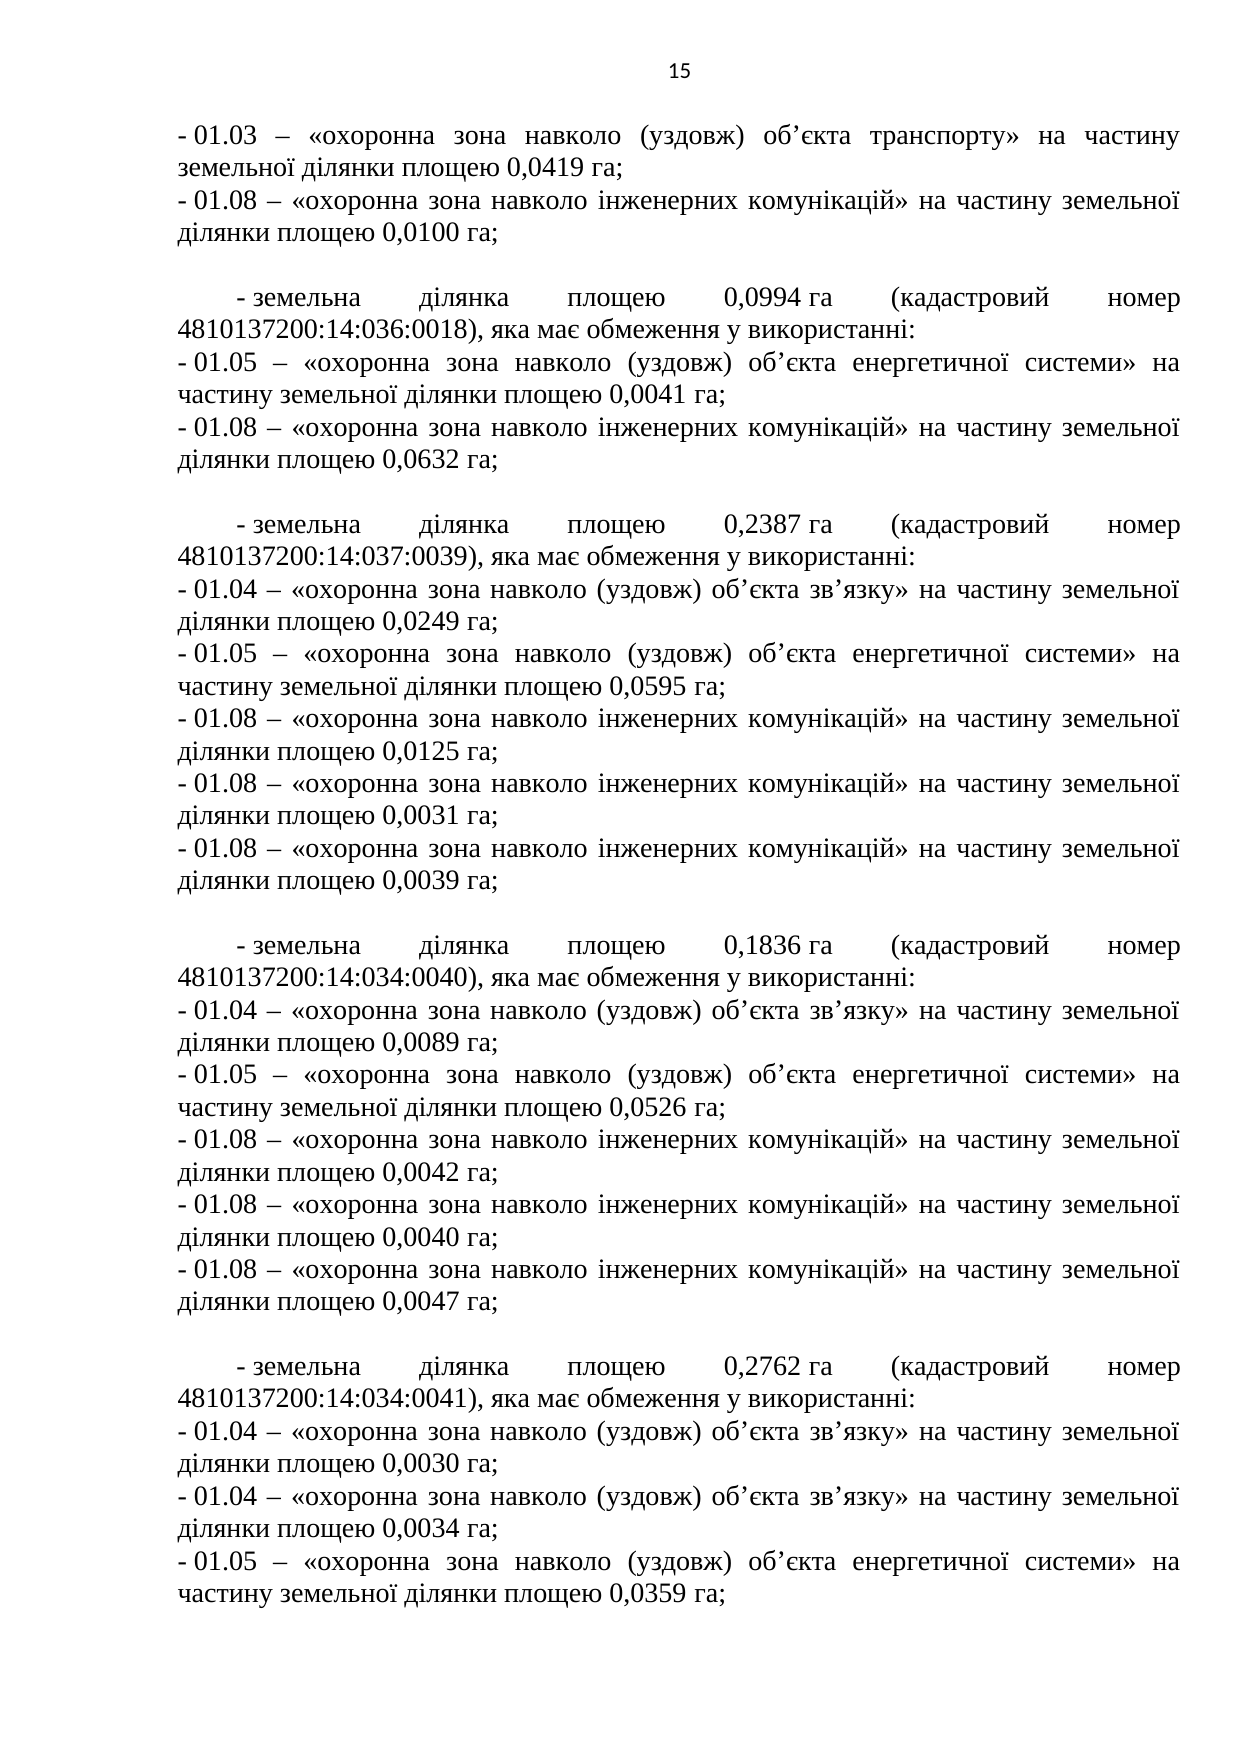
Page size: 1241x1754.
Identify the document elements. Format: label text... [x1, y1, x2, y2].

text - 01.08 – «охоронна зона навколо інженерних комунікацій» на частину земельної ділянки площею 0,0042 га; [177, 1122, 1181, 1187]
text - 01.08 – «охоронна зона навколо інженерних комунікацій» на частину земельної ділянки площею 0,0047 га; [177, 1252, 1181, 1317]
text - 01.08 – «охоронна зона навколо інженерних комунікацій» на частину земельної ділянки площею 0,0040 га; [177, 1187, 1181, 1252]
text - земельна ділянка площею 0,1836 га (кадастровий номер 4810137200:14:034:0040), яка має обмеження у використанні: [177, 928, 1181, 993]
text - 01.08 – «охоронна зона навколо інженерних комунікацій» на частину земельної ділянки площею 0,0031 га; [177, 766, 1181, 831]
text - земельна ділянка площею 0,2387 га (кадастровий номер 4810137200:14:037:0039), яка має обмеження у використанні: [177, 507, 1181, 572]
text - 01.08 – «охоронна зона навколо інженерних комунікацій» на частину земельної ділянки площею 0,0039 га; [177, 831, 1181, 896]
text - 01.05 – «охоронна зона навколо (уздовж) об’єкта енергетичної системи» на частину земельної ділянки площею 0,0041 га; [177, 345, 1181, 410]
text - 01.08 – «охоронна зона навколо інженерних комунікацій» на частину земельної ділянки площею 0,0100 га; [177, 183, 1181, 248]
text - 01.08 – «охоронна зона навколо інженерних комунікацій» на частину земельної ділянки площею 0,0632 га; [177, 410, 1181, 474]
text - 01.04 – «охоронна зона навколо (уздовж) об’єкта зв’язку» на частину земельної ділянки площею 0,0034 га; [177, 1479, 1181, 1543]
text - 01.08 – «охоронна зона навколо інженерних комунікацій» на частину земельної ділянки площею 0,0125 га; [177, 701, 1181, 766]
text - 01.04 – «охоронна зона навколо (уздовж) об’єкта зв’язку» на частину земельної ділянки площею 0,0030 га; [177, 1414, 1181, 1479]
text - 01.03 – «охоронна зона навколо (уздовж) об’єкта транспорту» на частину земельної ділянки площею 0,0419 га; [177, 118, 1181, 183]
text - 01.04 – «охоронна зона навколо (уздовж) об’єкта зв’язку» на частину земельної ділянки площею 0,0249 га; [177, 572, 1181, 636]
text - 01.05 – «охоронна зона навколо (уздовж) об’єкта енергетичної системи» на частину земельної ділянки площею 0,0595 га; [177, 636, 1181, 701]
text - земельна ділянка площею 0,0994 га (кадастровий номер 4810137200:14:036:0018), яка має обмеження у використанні: [177, 280, 1181, 345]
text - 01.04 – «охоронна зона навколо (уздовж) об’єкта зв’язку» на частину земельної ділянки площею 0,0089 га; [177, 993, 1181, 1058]
text - 01.05 – «охоронна зона навколо (уздовж) об’єкта енергетичної системи» на частину земельної ділянки площею 0,0359 га; [177, 1543, 1181, 1608]
text - земельна ділянка площею 0,2762 га (кадастровий номер 4810137200:14:034:0041), яка має обмеження у використанні: [177, 1349, 1181, 1414]
text - 01.05 – «охоронна зона навколо (уздовж) об’єкта енергетичної системи» на частину земельної ділянки площею 0,0526 га; [177, 1058, 1181, 1122]
